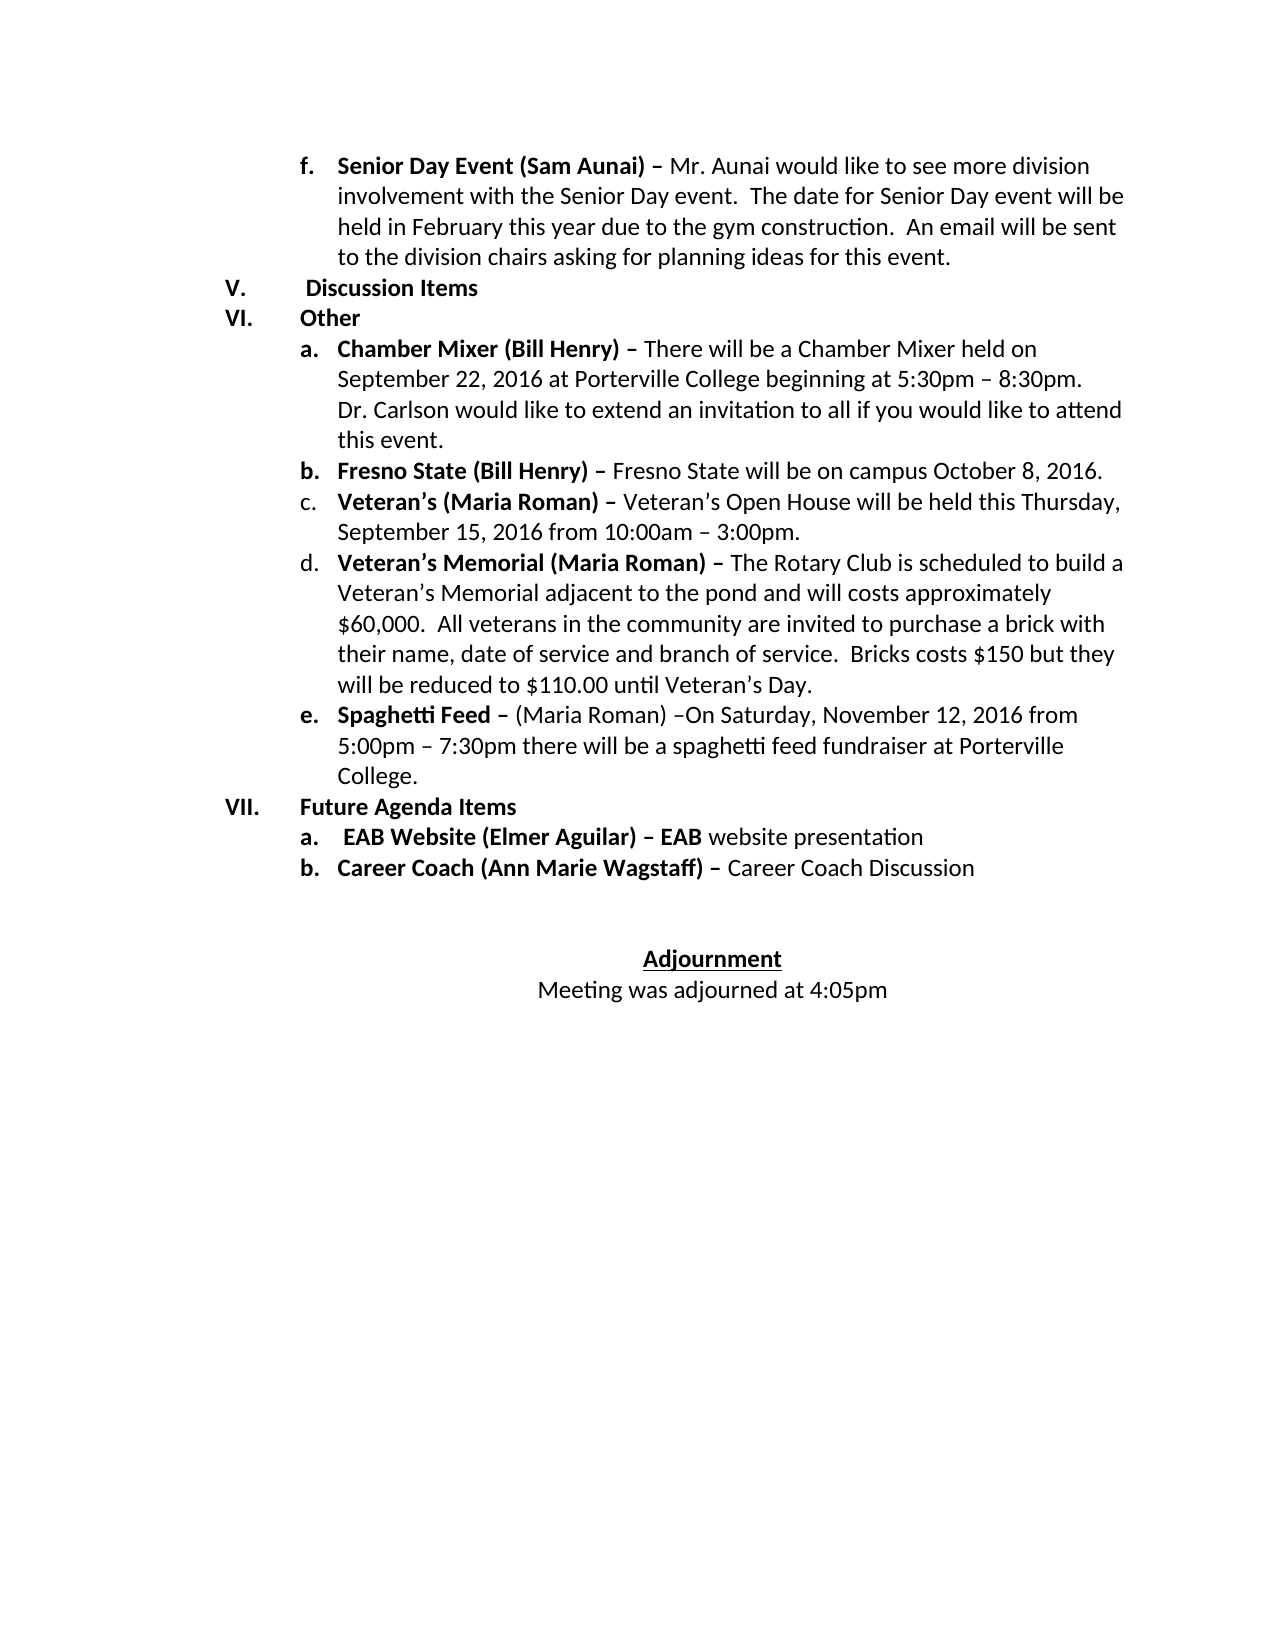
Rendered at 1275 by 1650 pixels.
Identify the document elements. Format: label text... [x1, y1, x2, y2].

list Senior Day Event (Sam Aunai) – Mr. Aunai would like to see more division involvement with the Senior Day event. The date for Senior Day event will be held in February this year due to the gym construction. An email will be sent to the division chairs asking for planning ideas for this event. [300, 150, 1125, 272]
list EAB Website (Elmer Aguilar) – EAB website presentation [300, 821, 1125, 852]
list Adjournment [300, 943, 1125, 974]
list Other [225, 303, 1125, 333]
list Spaghetti Feed – (Maria Roman) –On Saturday, November 12, 2016 from 5:00pm – 7:30pm there will be a spaghetti feed fundraiser at Porterville College. [300, 699, 1125, 791]
list Veteran’s Memorial (Maria Roman) – The Rotary Club is scheduled to build a Veteran’s Memorial adjacent to the pond and will costs approximately $60,000. All veterans in the community are invited to purchase a brick with their name, date of service and branch of service. Bricks costs $150 but they will be reduced to $110.00 until Veteran’s Day. [300, 547, 1125, 699]
list Chamber Mixer (Bill Henry) – There will be a Chamber Mixer held on September 22, 2016 at Porterville College beginning at 5:30pm – 8:30pm. Dr. Carlson would like to extend an invitation to all if you would like to attend this event. [300, 333, 1125, 455]
list Meeting was adjourned at 4:05pm [300, 974, 1125, 1004]
list Discussion Items [225, 272, 1125, 303]
list Fresno State (Bill Henry) – Fresno State will be on campus October 8, 2016. [300, 455, 1125, 486]
list Veteran’s (Maria Roman) – Veteran’s Open House will be held this Thursday, September 15, 2016 from 10:00am – 3:00pm. [300, 486, 1125, 547]
list Future Agenda Items [225, 791, 1125, 821]
list Career Coach (Ann Marie Wagstaff) – Career Coach Discussion [300, 852, 1125, 882]
